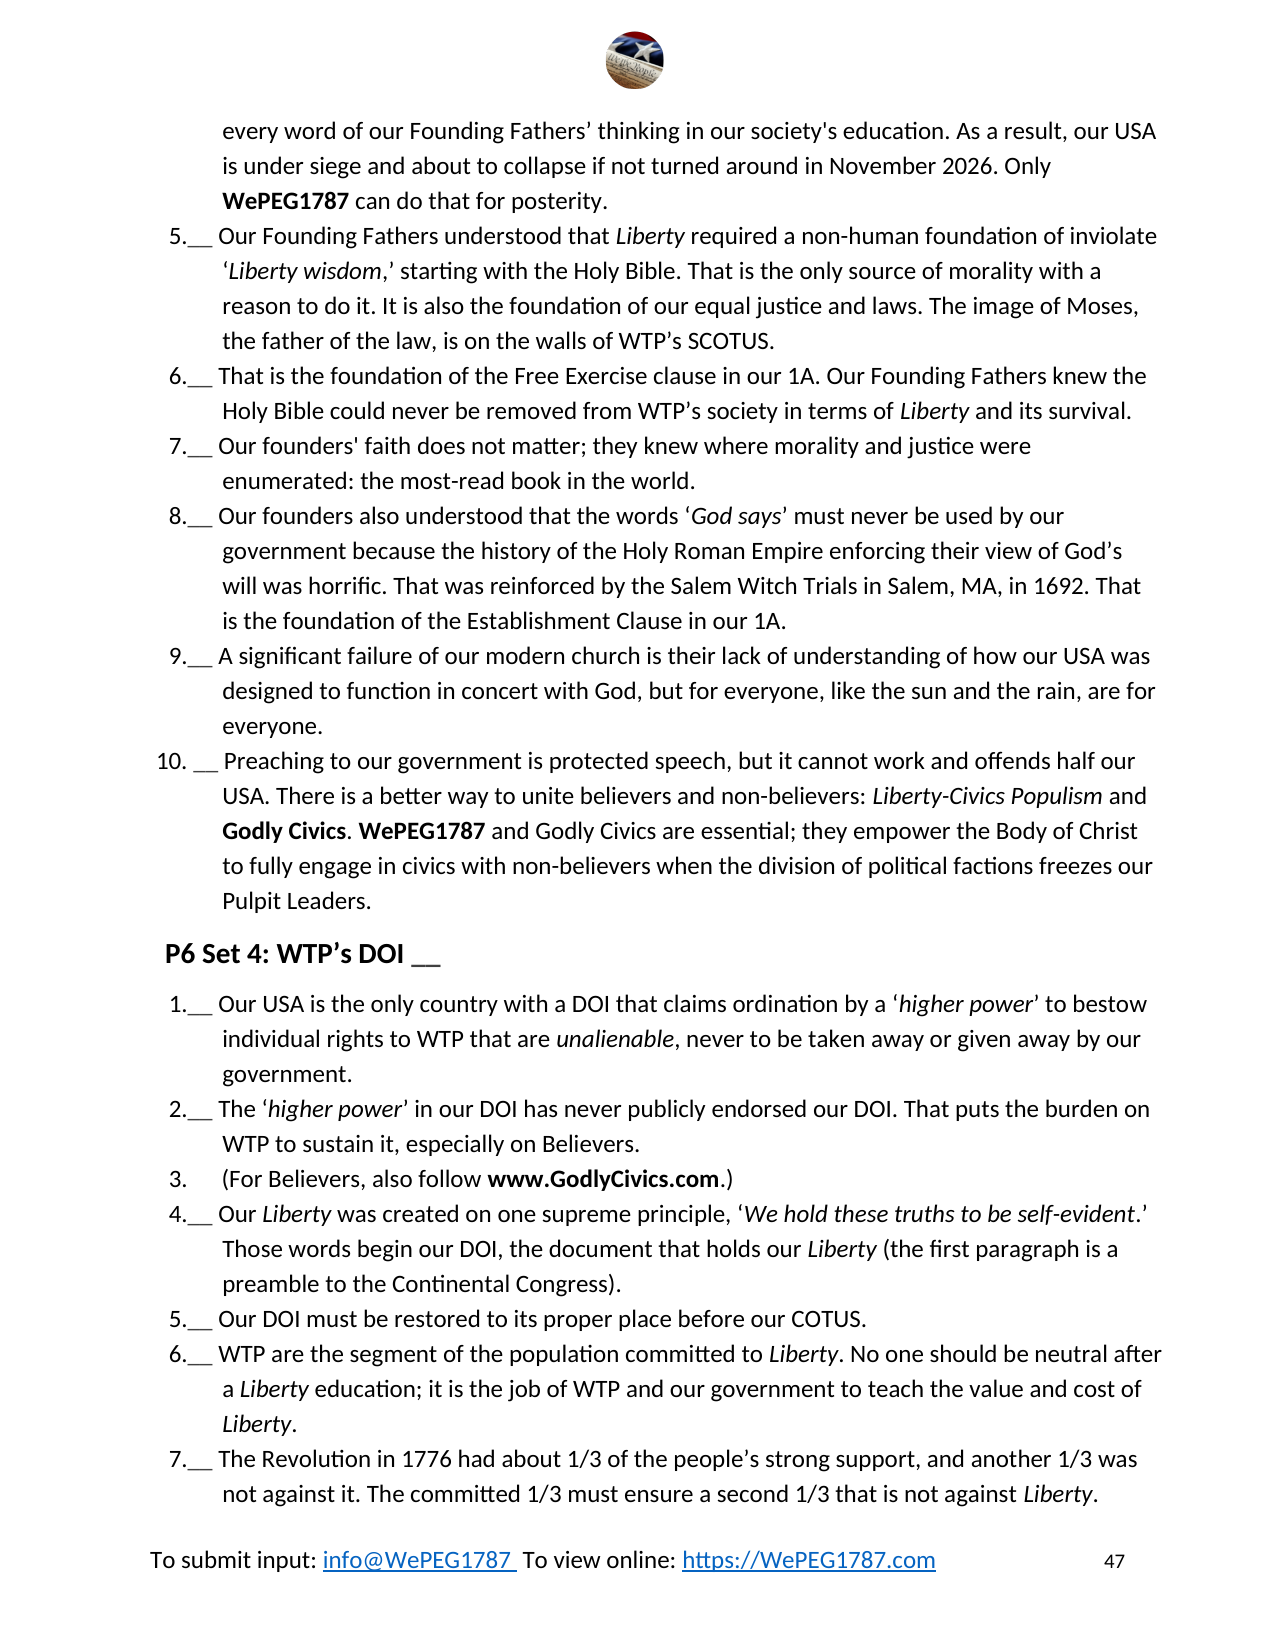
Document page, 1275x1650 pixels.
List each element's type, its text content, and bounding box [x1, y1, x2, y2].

list __ Our Liberty was created on one supreme principle, ‘We hold these truths to be self-evident.’ Those words begin our DOI, the document that holds our Liberty (the first paragraph is a preamble to the Continental Congress). [187, 1198, 1162, 1299]
list __ Our DOI must be restored to its proper place before our COTUS. [187, 1303, 1162, 1334]
list __ Our USA is the only country with a DOI that claims ordination by a ‘higher power’ to bestow individual rights to WTP that are unalienable, never to be taken away or given away by our government. [187, 988, 1162, 1089]
list __ That is the foundation of the Free Exercise clause in our 1A. Our Founding Fathers knew the Holy Bible could never be removed from WTP’s society in terms of Liberty and its survival. [187, 361, 1162, 426]
subtitle P6 Set 4: WTP’s DOI __ [165, 935, 1162, 971]
list __ A significant failure of our modern church is their lack of understanding of how our USA was designed to function in concert with God, but for everyone, like the sun and the rain, are for everyone. [187, 641, 1162, 741]
list __ Our founders' faith does not matter; they knew where morality and justice were enumerated: the most-read book in the world. [187, 431, 1162, 496]
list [187, 116, 1162, 216]
list (For Believers, also follow www.GodlyCivics.com.) [187, 1163, 1162, 1194]
list __ The ‘higher power’ in our DOI has never publicly endorsed our DOI. That puts the burden on WTP to sustain it, especially on Believers. [187, 1093, 1162, 1159]
list __ The Revolution in 1776 had about 1/3 of the people’s strong support, and another 1/3 was not against it. The committed 1/3 must ensure a second 1/3 that is not against Liberty. [187, 1443, 1162, 1509]
list __ Our founders also understood that the words ‘God says’ must never be used by our government because the history of the Holy Roman Empire enforcing their view of God’s will was horrific. That was reinforced by the Salem Witch Trials in Salem, MA, in 1692. That is the foundation of the Establishment Clause in our 1A. [187, 501, 1162, 636]
list __ WTP are the segment of the population committed to Liberty. No one should be neutral after a Liberty education; it is the job of WTP and our government to teach the value and cost of Liberty. [187, 1338, 1162, 1439]
list __ Our Founding Fathers understood that Liberty required a non-human foundation of inviolate ‘Liberty wisdom,’ starting with the Holy Bible. That is the only source of morality with a reason to do it. It is also the foundation of our equal justice and laws. The image of Moses, the father of the law, is on the walls of WTP’s SCOTUS. [187, 221, 1162, 356]
list __ Preaching to our government is protected speech, but it cannot work and offends half our USA. There is a better way to unite believers and non-believers: Liberty-Civics Populism and Godly Civics. WePEG1787 and Godly Civics are essential; they empower the Body of Christ to fully engage in civics with non-believers when the division of political factions freezes our Pulpit Leaders. [187, 746, 1162, 916]
picture [605, 31, 664, 89]
